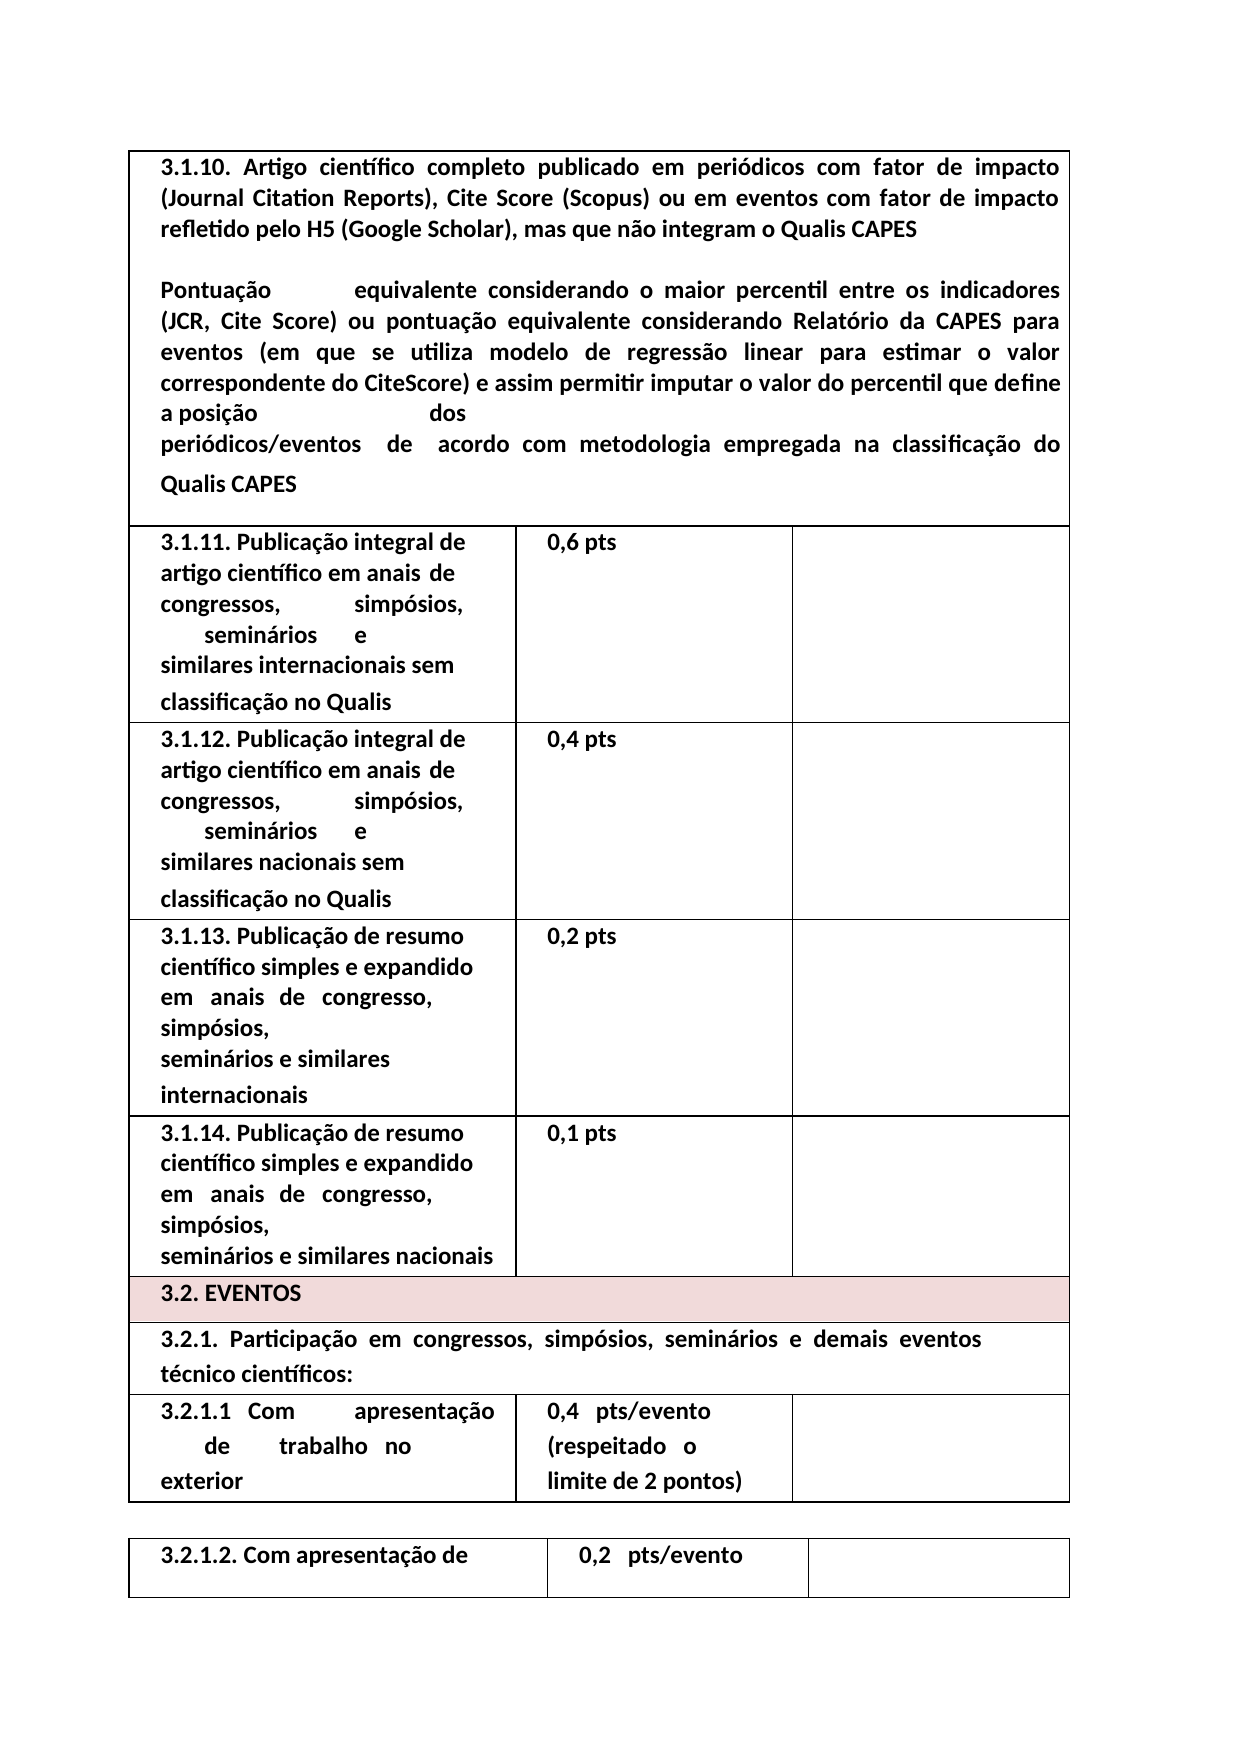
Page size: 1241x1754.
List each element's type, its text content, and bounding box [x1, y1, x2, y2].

table_cell [793, 920, 1069, 1115]
table_header [809, 1539, 1069, 1597]
table_cell 3.2.1.1 Com apresentação de trabalho no exterior [130, 1395, 515, 1501]
table_cell 3.1.14. Publicação de resumo cientíﬁco simples e expandido em anais de congresso, simpósios, seminários e similares nacionais [130, 1117, 515, 1276]
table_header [130, 1539, 547, 1597]
table_cell 3.1.11. Publicação integral de artigo cientíﬁco em anais de congressos, simpósios, seminários e similares internacionais sem classificação no Qualis [130, 527, 515, 722]
table_cell [793, 527, 1069, 722]
table_cell [793, 1117, 1069, 1276]
table_cell 3.1.10. Artigo cientíﬁco completo publicado em periódicos com fator de impacto (Journal Citation Reports), Cite Score (Scopus) ou em eventos com fator de impacto reﬂetido pelo H5 (Google Scholar), mas que não integram o Qualis CAPES Pontuação equivalente considerando o maior percentil entre os indicadores (JCR, Cite Score) ou pontuação equivalente considerando Relatório da CAPES para eventos (em que se utiliza modelo de regressão linear para estimar o valor correspondente do CiteScore) e assim permitir imputar o valor do percentil que deﬁne a posição dos periódicos/eventos de acordo com metodologia empregada na classiﬁcação do Qualis CAPES [130, 152, 1069, 525]
table_cell 0,1 pts [517, 1117, 792, 1276]
table_cell [793, 723, 1069, 918]
table_cell 3.1.13. Publicação de resumo cientíﬁco simples e expandido em anais de congresso, simpósios, seminários e similares internacionais [130, 920, 515, 1115]
table_cell 3.1.12. Publicação integral de artigo cientíﬁco em anais de congressos, simpósios, seminários e similares nacionais sem classificação no Qualis [130, 723, 515, 918]
table_cell 0,4 pts/evento (respeitado o limite de 2 pontos) [517, 1395, 792, 1501]
table_cell [793, 1395, 1069, 1501]
table_cell 3.2. EVENTOS [130, 1277, 1069, 1321]
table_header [548, 1539, 808, 1597]
table_cell 0,2 pts [517, 920, 792, 1115]
table_cell 3.2.1. Participação em congressos, simpósios, seminários e demais eventos técnico científicos: [130, 1323, 1069, 1394]
table_cell 0,4 pts [517, 723, 792, 918]
table_cell 0,6 pts [517, 527, 792, 722]
